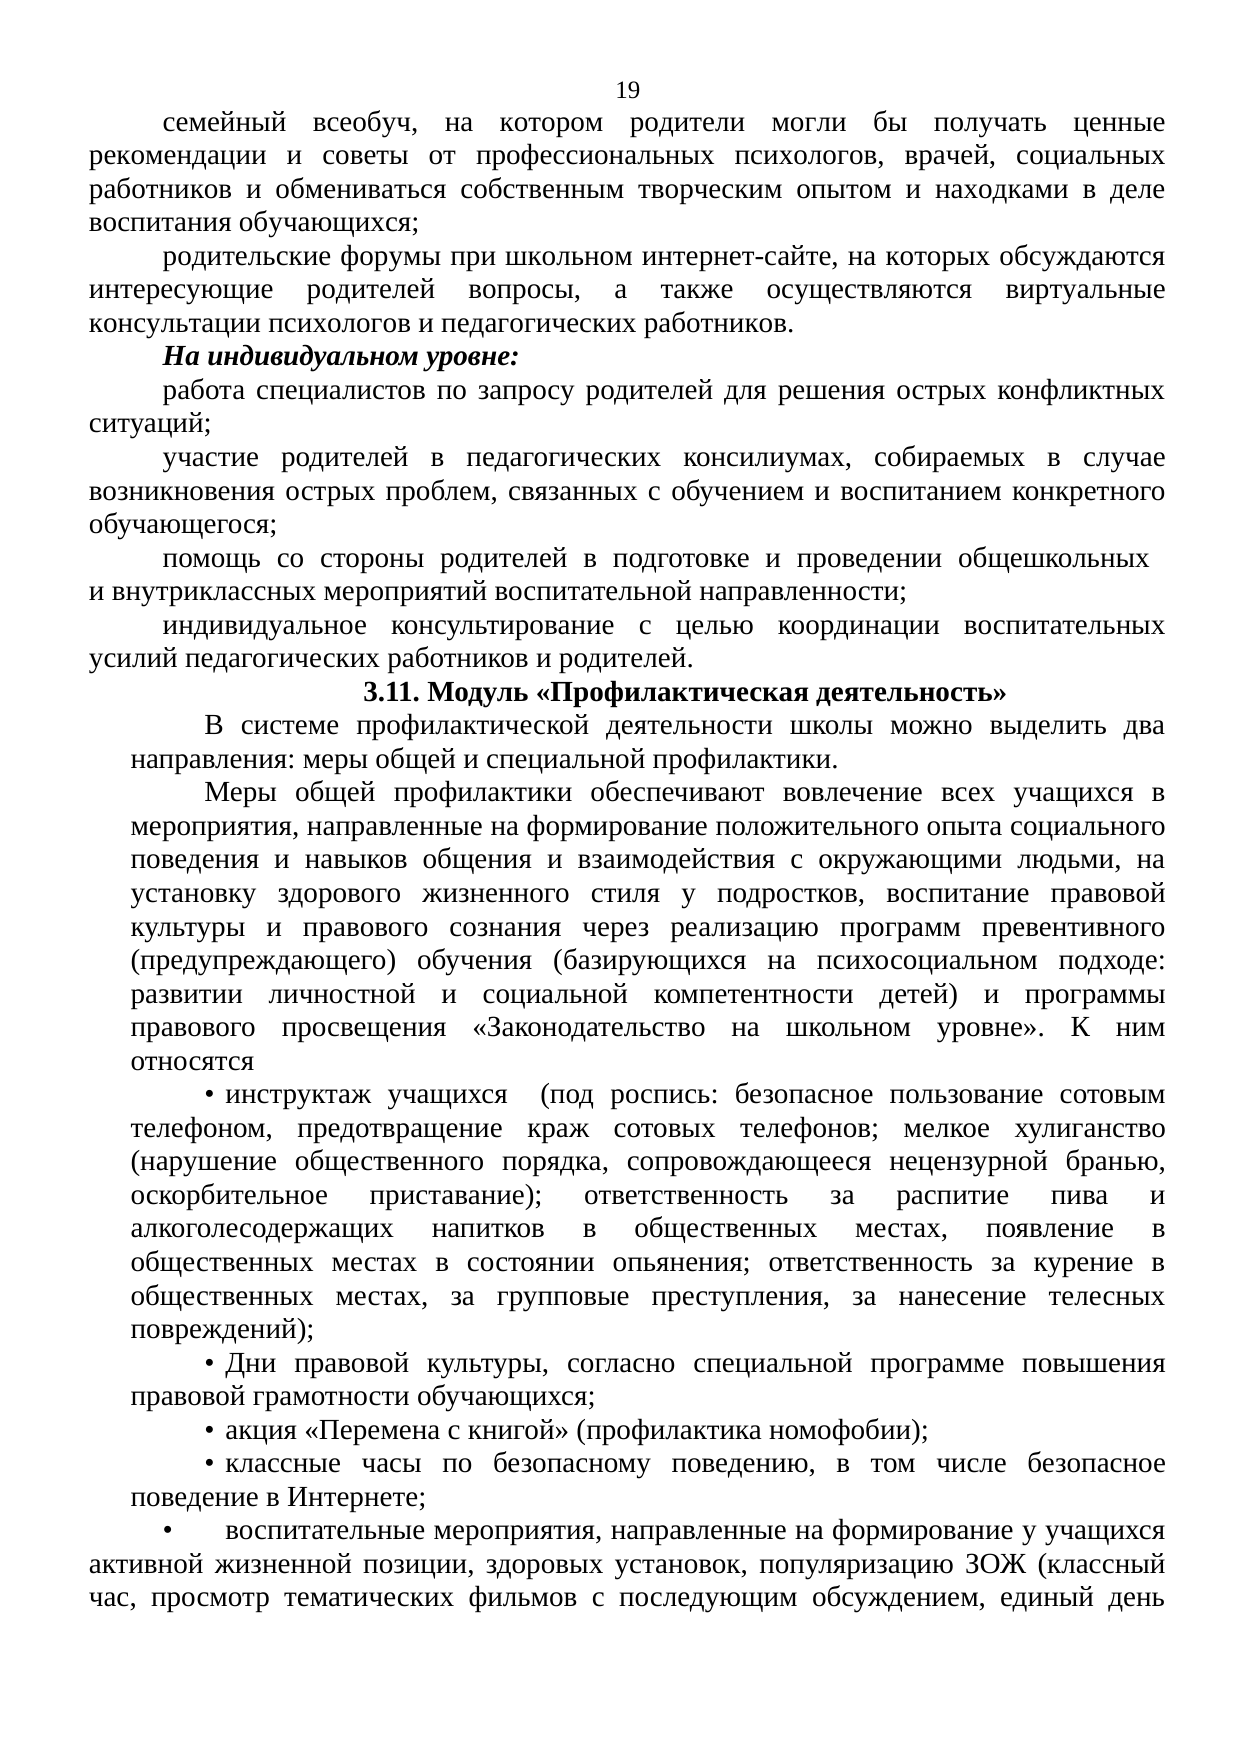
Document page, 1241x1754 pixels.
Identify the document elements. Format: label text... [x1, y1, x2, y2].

text семейный всеобуч, на котором родители могли бы получать ценные рекомендации и советы от профессиональных психологов, врачей, социальных работников и обмениваться собственным творческим опытом и находками в деле воспитания обучающихся; [89, 104, 1166, 238]
list 3.11. Модуль «Профилактическая деятельность» [130, 674, 1166, 707]
list • акция «Перемена с книгой» (профилактика номофобии); [130, 1412, 1166, 1445]
list В системе профилактической деятельности школы можно выделить два направления: меры общей и специальной профилактики. [130, 707, 1166, 774]
text родительские форумы при школьном интернет-сайте, на которых обсуждаются интересующие родителей вопросы, а также осуществляются виртуальные консультации психологов и педагогических работников. [89, 238, 1166, 338]
list • Дни правовой культуры, согласно специальной программе повышения правовой грамотности обучающихся; [130, 1345, 1166, 1412]
text участие родителей в педагогических консилиумах, собираемых в случае возникновения острых проблем, связанных с обучением и воспитанием конкретного обучающегося; [89, 439, 1166, 540]
list • инструктаж учащихся (под роспись: безопасное пользование сотовым телефоном, предотвращение краж сотовых телефонов; мелкое хулиганство (нарушение общественного порядка, сопровождающееся нецензурной бранью, оскорбительное приставание); ответственность за распитие пива и алкоголесодержащих напитков в общественных местах, появление в общественных местах в состоянии опьянения; ответственность за курение в общественных местах, за групповые преступления, за нанесение телесных повреждений); [130, 1076, 1166, 1345]
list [89, 1512, 1166, 1613]
list • классные часы по безопасному поведению, в том числе безопасное поведение в Интернете; [130, 1445, 1166, 1512]
list индивидуальное консультирование c целью координации воспитательных усилий педагогических работников и родителей. [89, 607, 1166, 674]
list Меры общей профилактики обеспечивают вовлечение всех учащихся в мероприятия, направленные на формирование положительного опыта социального поведения и навыков общения и взаимодействия с окружающими людьми, на установку здорового жизненного стиля у подростков, воспитание правовой культуры и правового сознания через реализацию программ превентивного (предупреждающего) обучения (базирующихся на психосоциальном подходе: развитии личностной и социальной компетентности детей) и программы правового просвещения «Законодательство на школьном уровне». К ним относятся [130, 774, 1166, 1076]
list помощь со стороны родителей в подготовке и проведении общешкольных и внутриклассных мероприятий воспитательной направленности; [89, 540, 1166, 607]
list На индивидуальном уровне: [89, 338, 1167, 372]
text работа специалистов по запросу родителей для решения острых конфликтных ситуаций; [89, 372, 1166, 439]
